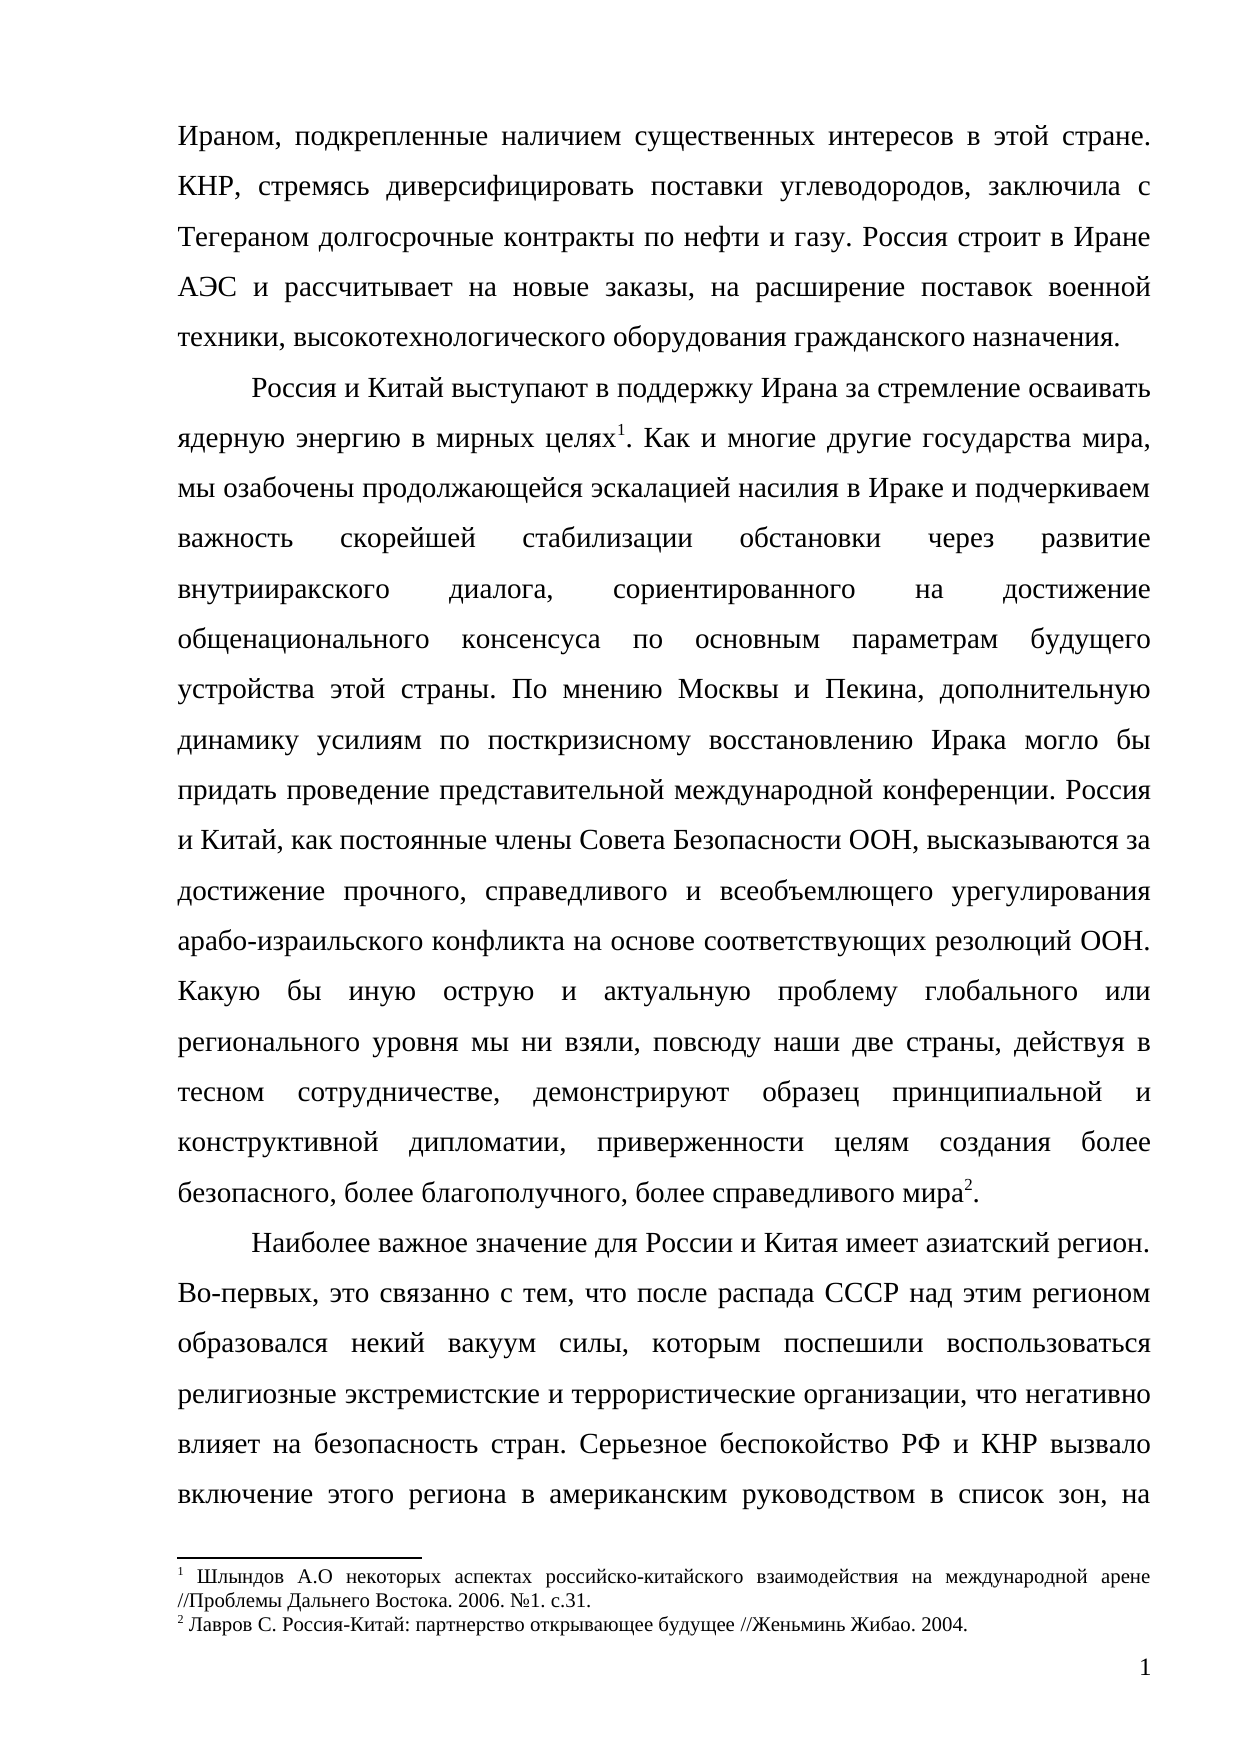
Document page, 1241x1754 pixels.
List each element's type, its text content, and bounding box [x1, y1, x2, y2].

text Россия и Китай выступают в поддержку Ирана за стремление осваивать ядерную энергию в мирных целях. Как и многие другие государства мира, мы озабочены продолжающейся эскалацией насилия в Ираке и подчеркиваем важность скорейшей стабилизации обстановки через развитие внутрииракского диалога, сориентированного на достижение общенационального консенсуса по основным параметрам будущего устройства этой страны. По мнению Москвы и Пекина, дополнительную динамику усилиям по посткризисному восстановлению Ирака могло бы придать проведение представительной международной конференции. Россия и Китай, как постоянные члены Совета Безопасности ООН, высказываются за достижение прочного, справедливого и всеобъемлющего урегулирования арабо-израильского конфликта на основе соответствующих резолюций ООН. Какую бы иную острую и актуальную проблему глобального или регионального уровня мы ни взяли, повсюду наши две страны, действуя в тесном сотрудничестве, демонстрируют образец принципиальной и конструктивной дипломатии, приверженности целям создания более безопасного, более благополучного, более справедливого мира. [177, 370, 1152, 1208]
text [177, 118, 1152, 353]
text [177, 1225, 1152, 1510]
